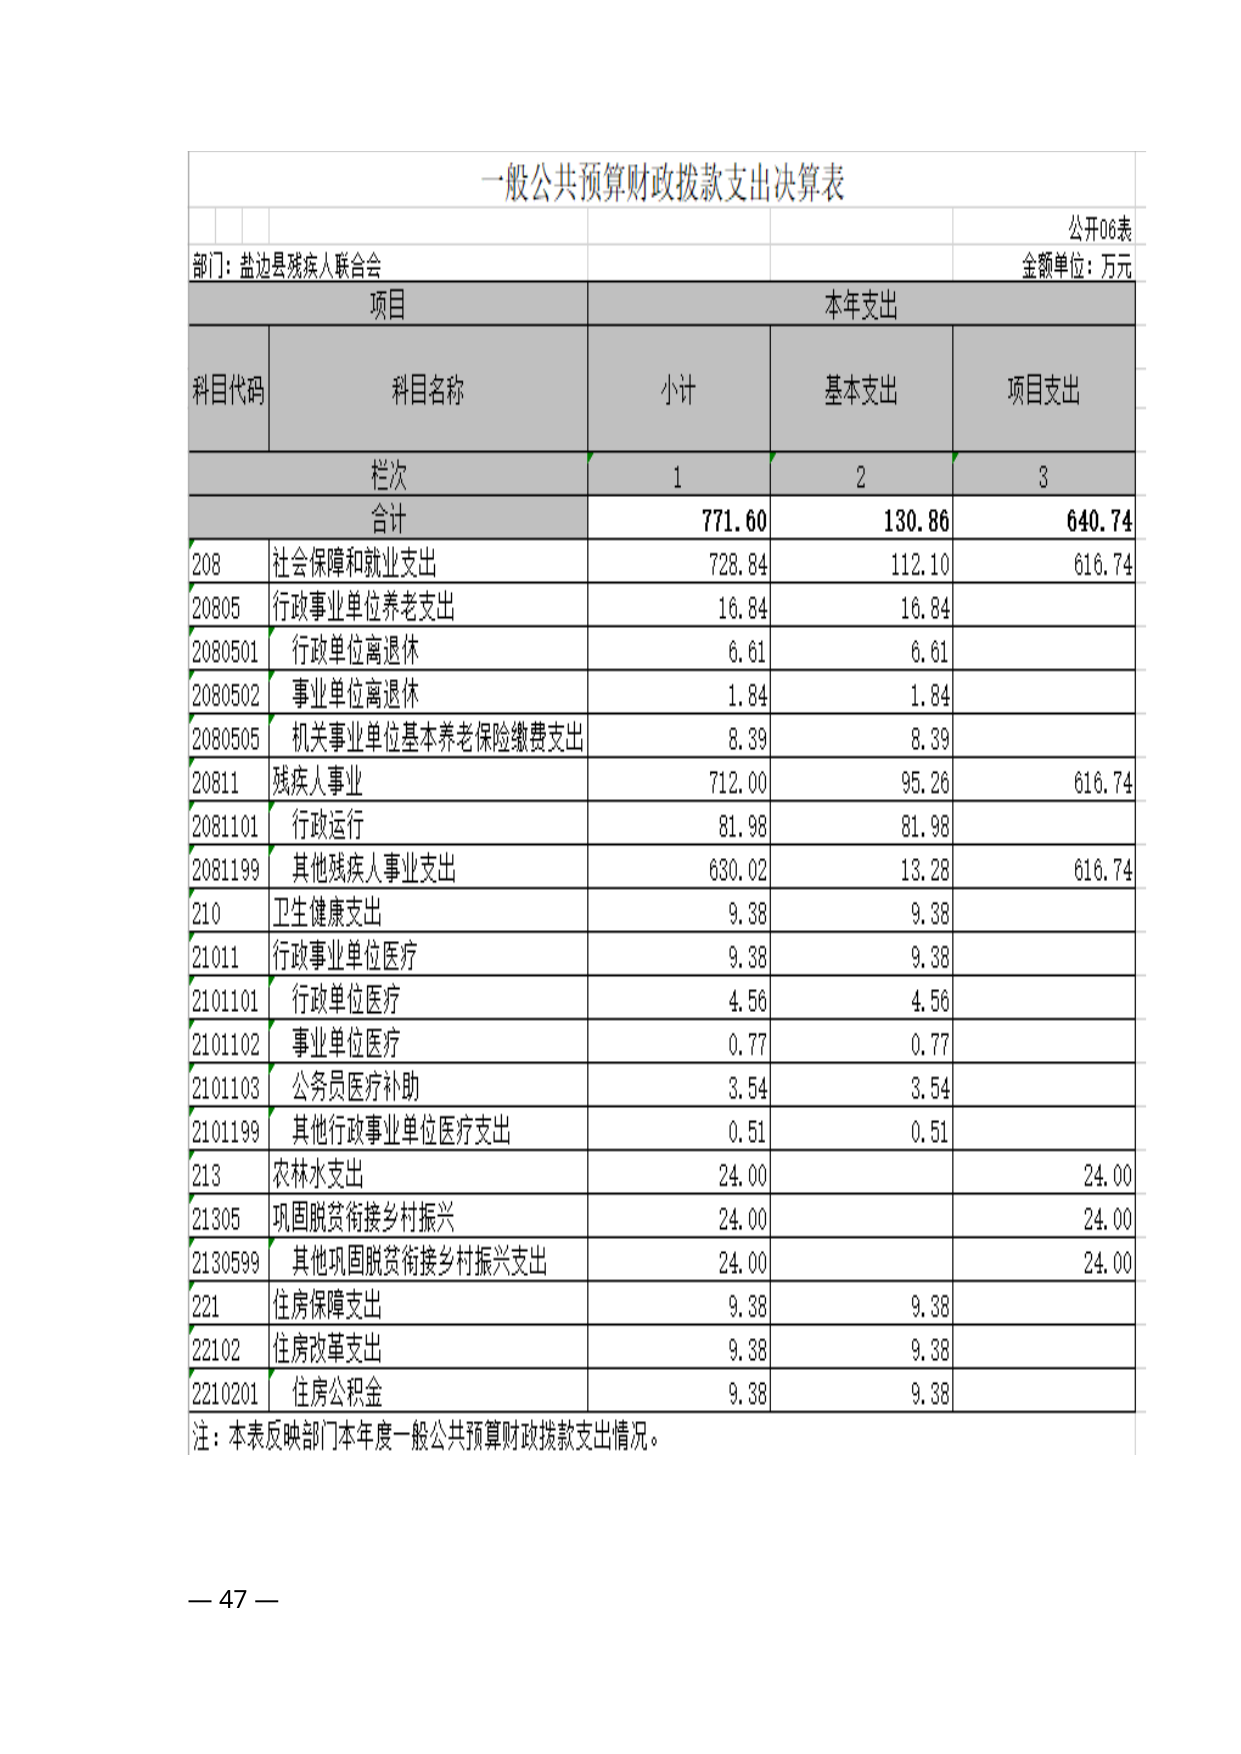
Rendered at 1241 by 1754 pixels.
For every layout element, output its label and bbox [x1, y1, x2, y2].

picture [187, 151, 1147, 1455]
